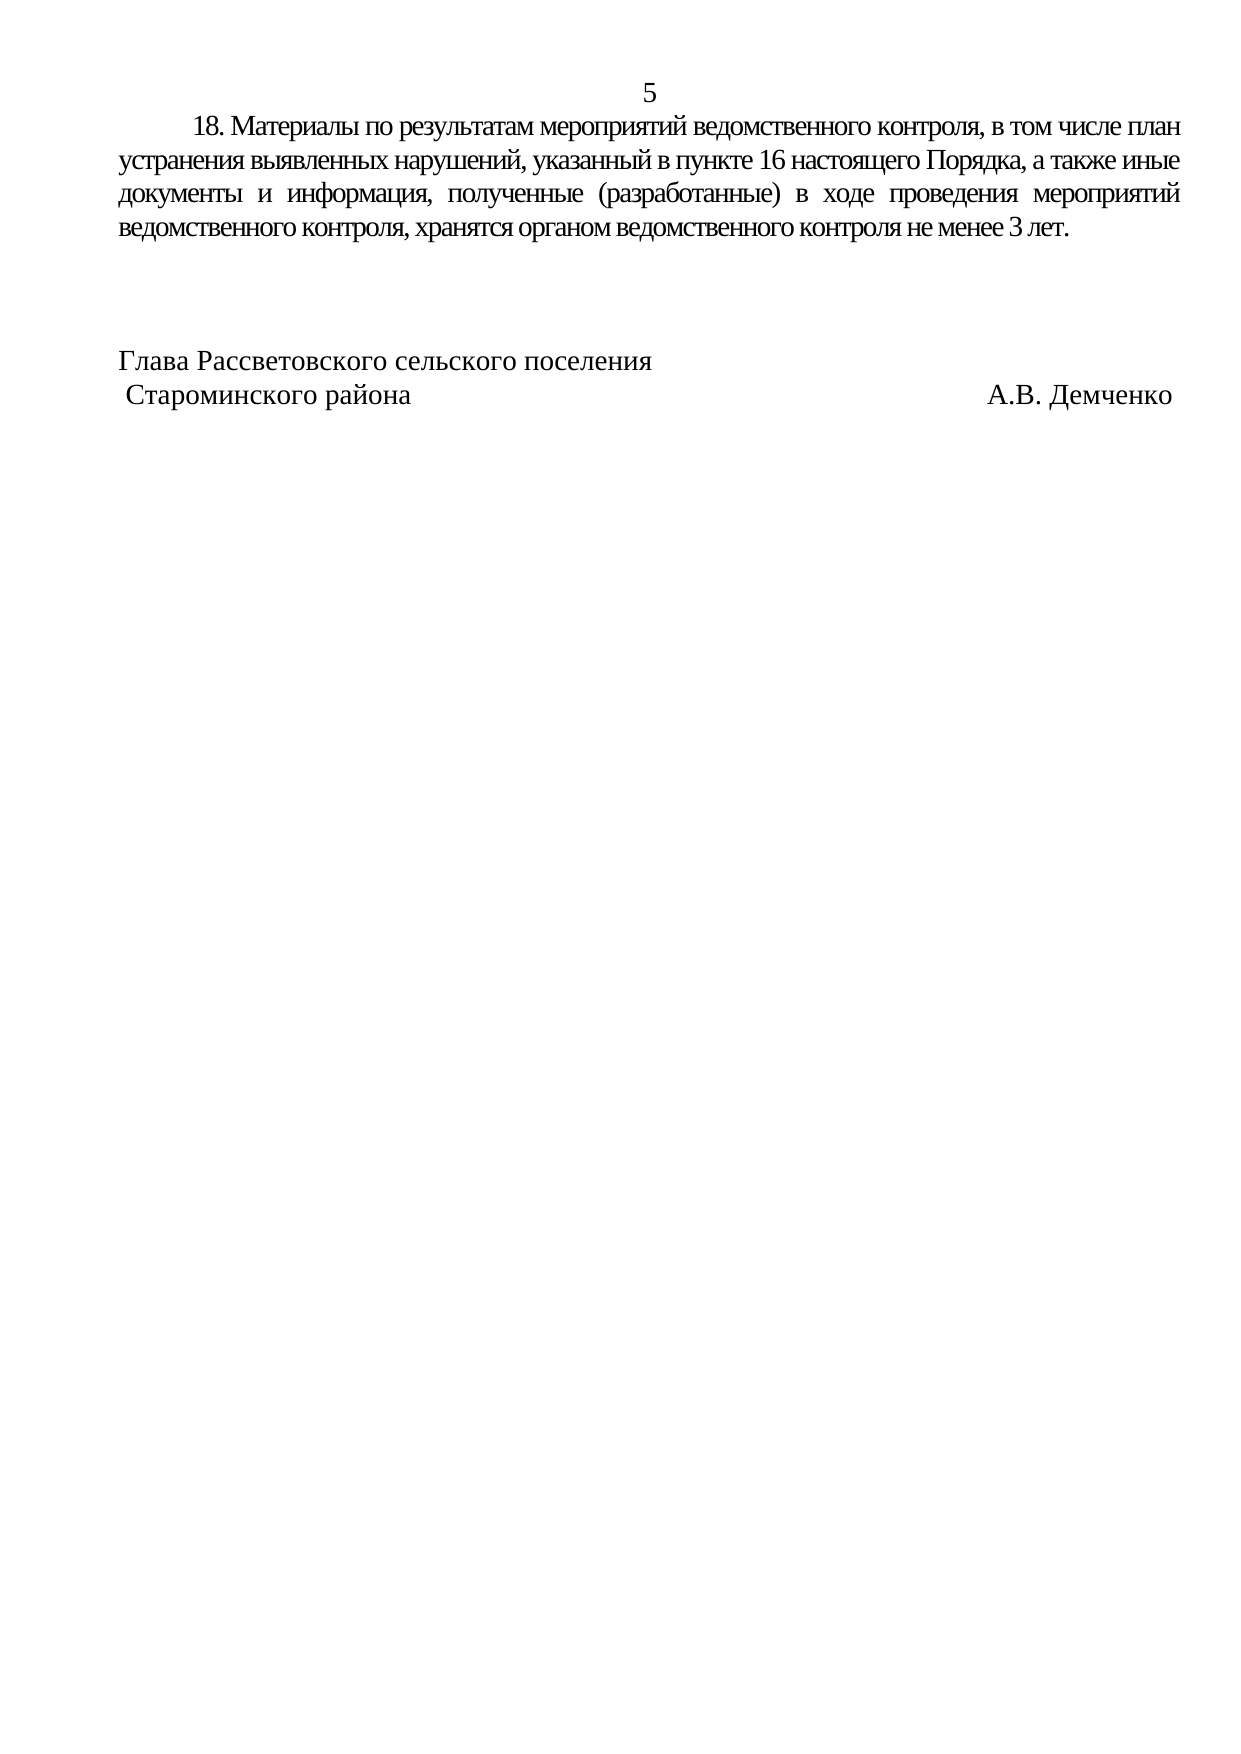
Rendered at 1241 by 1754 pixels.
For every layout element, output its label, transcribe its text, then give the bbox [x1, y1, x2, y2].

text 18. Материалы по результатам мероприятий ведомственного контроля, в том числе план устранения выявленных нарушений, указанный в пункте 16 настоящего Порядка, а также иные документы и информация, полученные (разработанные) в ходе проведения мероприятий ведомственного контроля, хранятся органом ведомственного контроля не менее 3 лет. [118, 108, 1181, 243]
text Староминского района А.В. Демченко [118, 377, 1181, 410]
text Глава Рассветовского сельского поселения [118, 343, 1181, 377]
